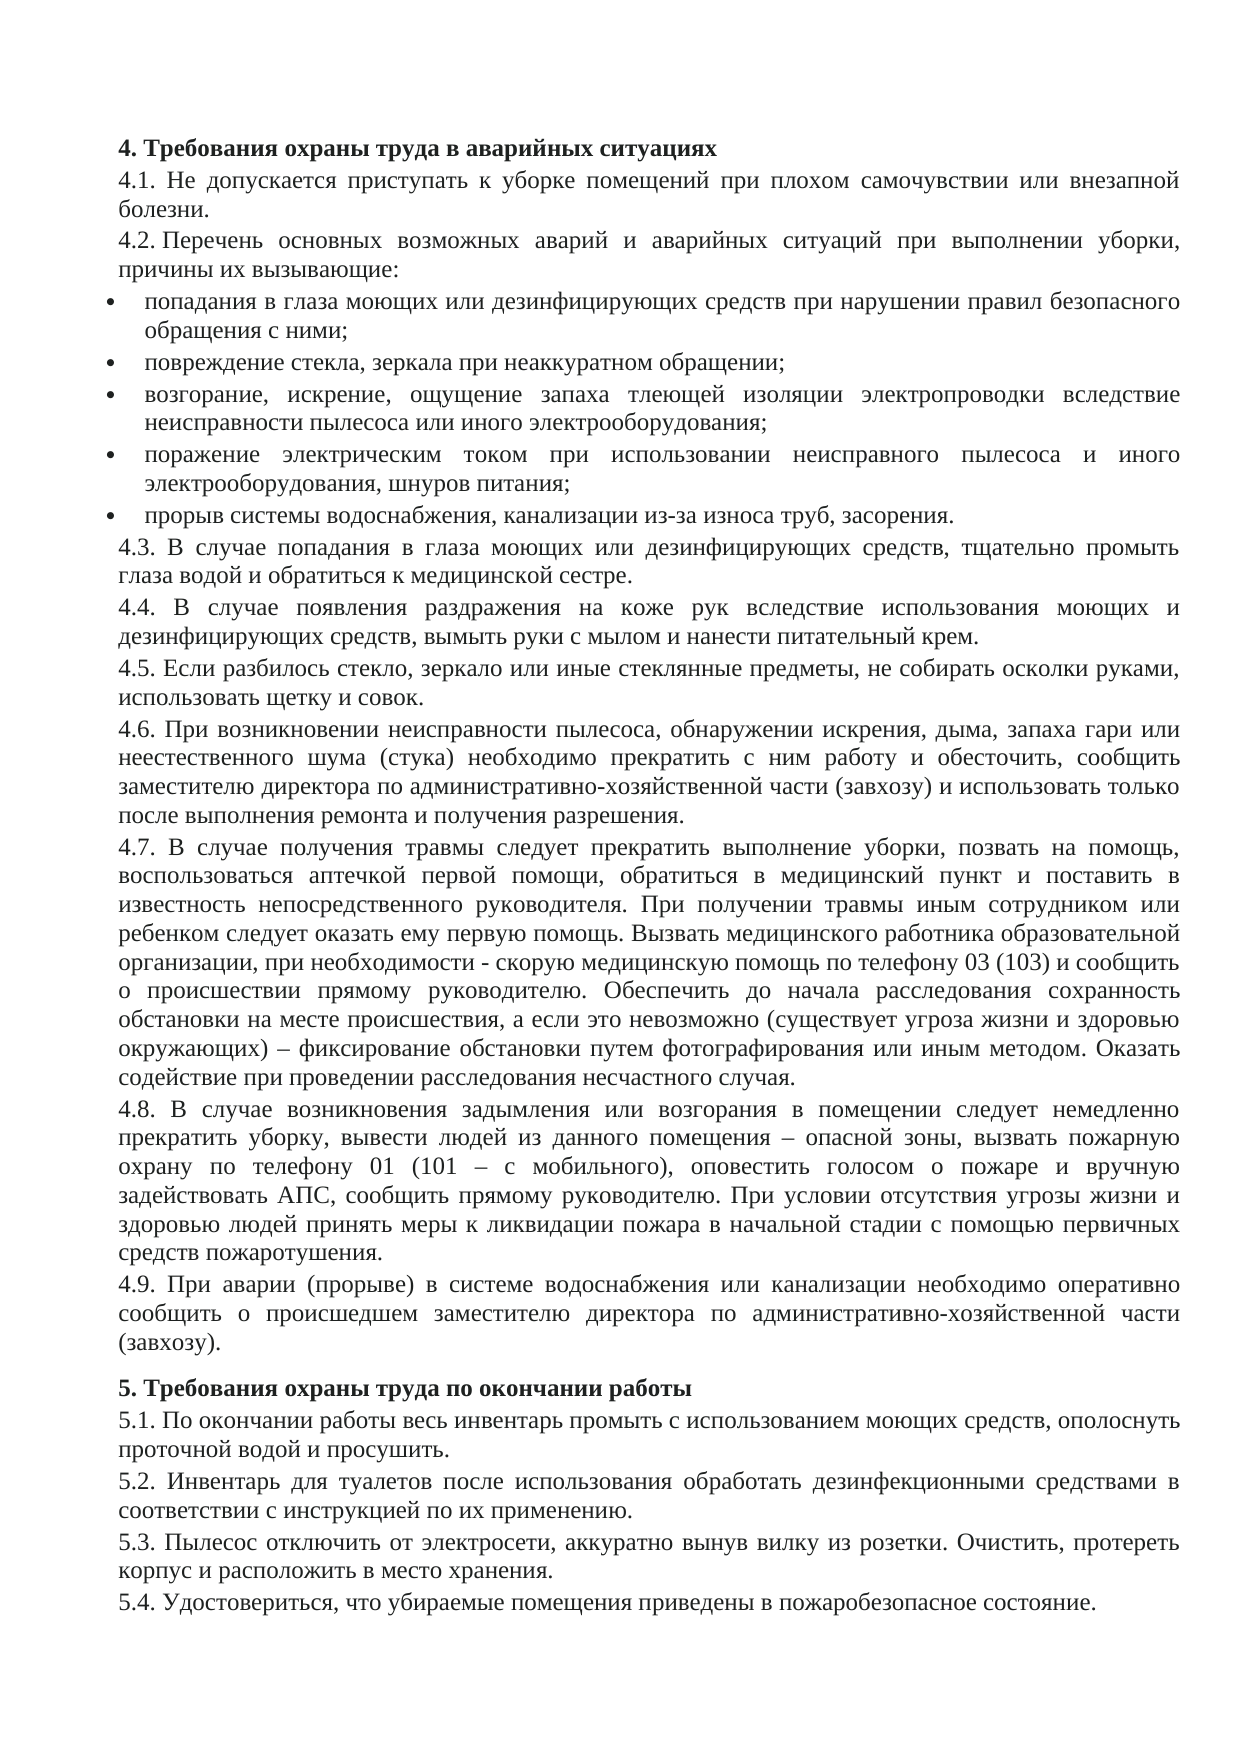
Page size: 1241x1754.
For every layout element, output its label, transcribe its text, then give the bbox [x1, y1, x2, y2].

text 4.3. В случае попадания в глаза моющих или дезинфицирующих средств, тщательно промыть глаза водой и обратиться к медицинской сестре. [118, 532, 1181, 589]
text 4.5. Если разбилось стекло, зеркало или иные стеклянные предметы, не собирать осколки руками, использовать щетку и совок. [118, 653, 1181, 711]
text 4.4. В случае появления раздражения на коже рук вследствие использования моющих и дезинфицирующих средств, вымыть руки с мылом и нанести питательный крем. [118, 592, 1181, 650]
text 5.3. Пылесос отключить от электросети, аккуратно вынув вилку из розетки. Очистить, протереть корпус и расположить в место хранения. [118, 1527, 1181, 1584]
text 5. Требования охраны труда по окончании работы [118, 1359, 1181, 1402]
text 4.8. В случае возникновения задымления или возгорания в помещении следует немедленно прекратить уборку, вывести людей из данного помещения – опасной зоны, вызвать пожарную охрану по телефону 01 (101 – с мобильного), оповестить голосом о пожаре и вручную задействовать АПС, сообщить прямому руководителю. При условии отсутствия угрозы жизни и здоровью людей принять меры к ликвидации пожара в начальной стадии с помощью первичных средств пожаротушения. [118, 1094, 1181, 1266]
text 4.9. При аварии (прорыве) в системе водоснабжения или канализации необходимо оперативно сообщить о происшедшем заместителю директора по административно-хозяйственной части (завхозу). [118, 1269, 1181, 1356]
text 4.6. При возникновении неисправности пылесоса, обнаружении искрения, дыма, запаха гари или неестественного шума (стука) необходимо прекратить с ним работу и обесточить, сообщить заместителю директора по административно-хозяйственной части (завхозу) и использовать только после выполнения ремонта и получения разрешения. [118, 714, 1181, 829]
list возгорание, искрение, ощущение запаха тлеющей изоляции электропроводки вследствие неисправности пылесоса или иного электрооборудования; [107, 379, 1181, 436]
text 4.1. Не допускается приступать к уборке помещений при плохом самочувствии или внезапной болезни. [118, 165, 1181, 222]
list повреждение стекла, зеркала при неаккуратном обращении; [107, 347, 1181, 376]
text 5.4. Удостовериться, что убираемые помещения приведены в пожаробезопасное состояние. [118, 1587, 1181, 1616]
text 5.2. Инвентарь для туалетов после использования обработать дезинфекционными средствами в соответствии с инструкцией по их применению. [118, 1466, 1181, 1523]
list поражение электрическим током при использовании неисправного пылесоса и иного электрооборудования, шнуров питания; [107, 439, 1181, 497]
text 4.2. Перечень основных возможных аварий и аварийных ситуаций при выполнении уборки, причины их вызывающие: [118, 226, 1181, 283]
text 4.7. В случае получения травмы следует прекратить выполнение уборки, позвать на помощь, воспользоваться аптечкой первой помощи, обратиться в медицинский пункт и поставить в известность непосредственного руководителя. При получении травмы иным сотрудником или ребенком следует оказать ему первую помощь. Вызвать медицинского работника образовательной организации, при необходимости - скорую медицинскую помощь по телефону 03 (103) и сообщить о происшествии прямому руководителю. Обеспечить до начала расследования сохранность обстановки на месте происшествия, а если это невозможно (существует угроза жизни и здоровью окружающих) – фиксирование обстановки путем фотографирования или иным методом. Оказать содействие при проведении расследования несчастного случая. [118, 832, 1181, 1091]
list попадания в глаза моющих или дезинфицирующих средств при нарушении правил безопасного обращения с ними; [107, 286, 1181, 344]
text 5.1. По окончании работы весь инвентарь промыть с использованием моющих средств, ополоснуть проточной водой и просушить. [118, 1405, 1181, 1463]
list прорыв системы водоснабжения, канализации из-за износа труб, засорения. [107, 500, 1181, 529]
text 4. Требования охраны труда в аварийных ситуациях [118, 118, 1181, 162]
